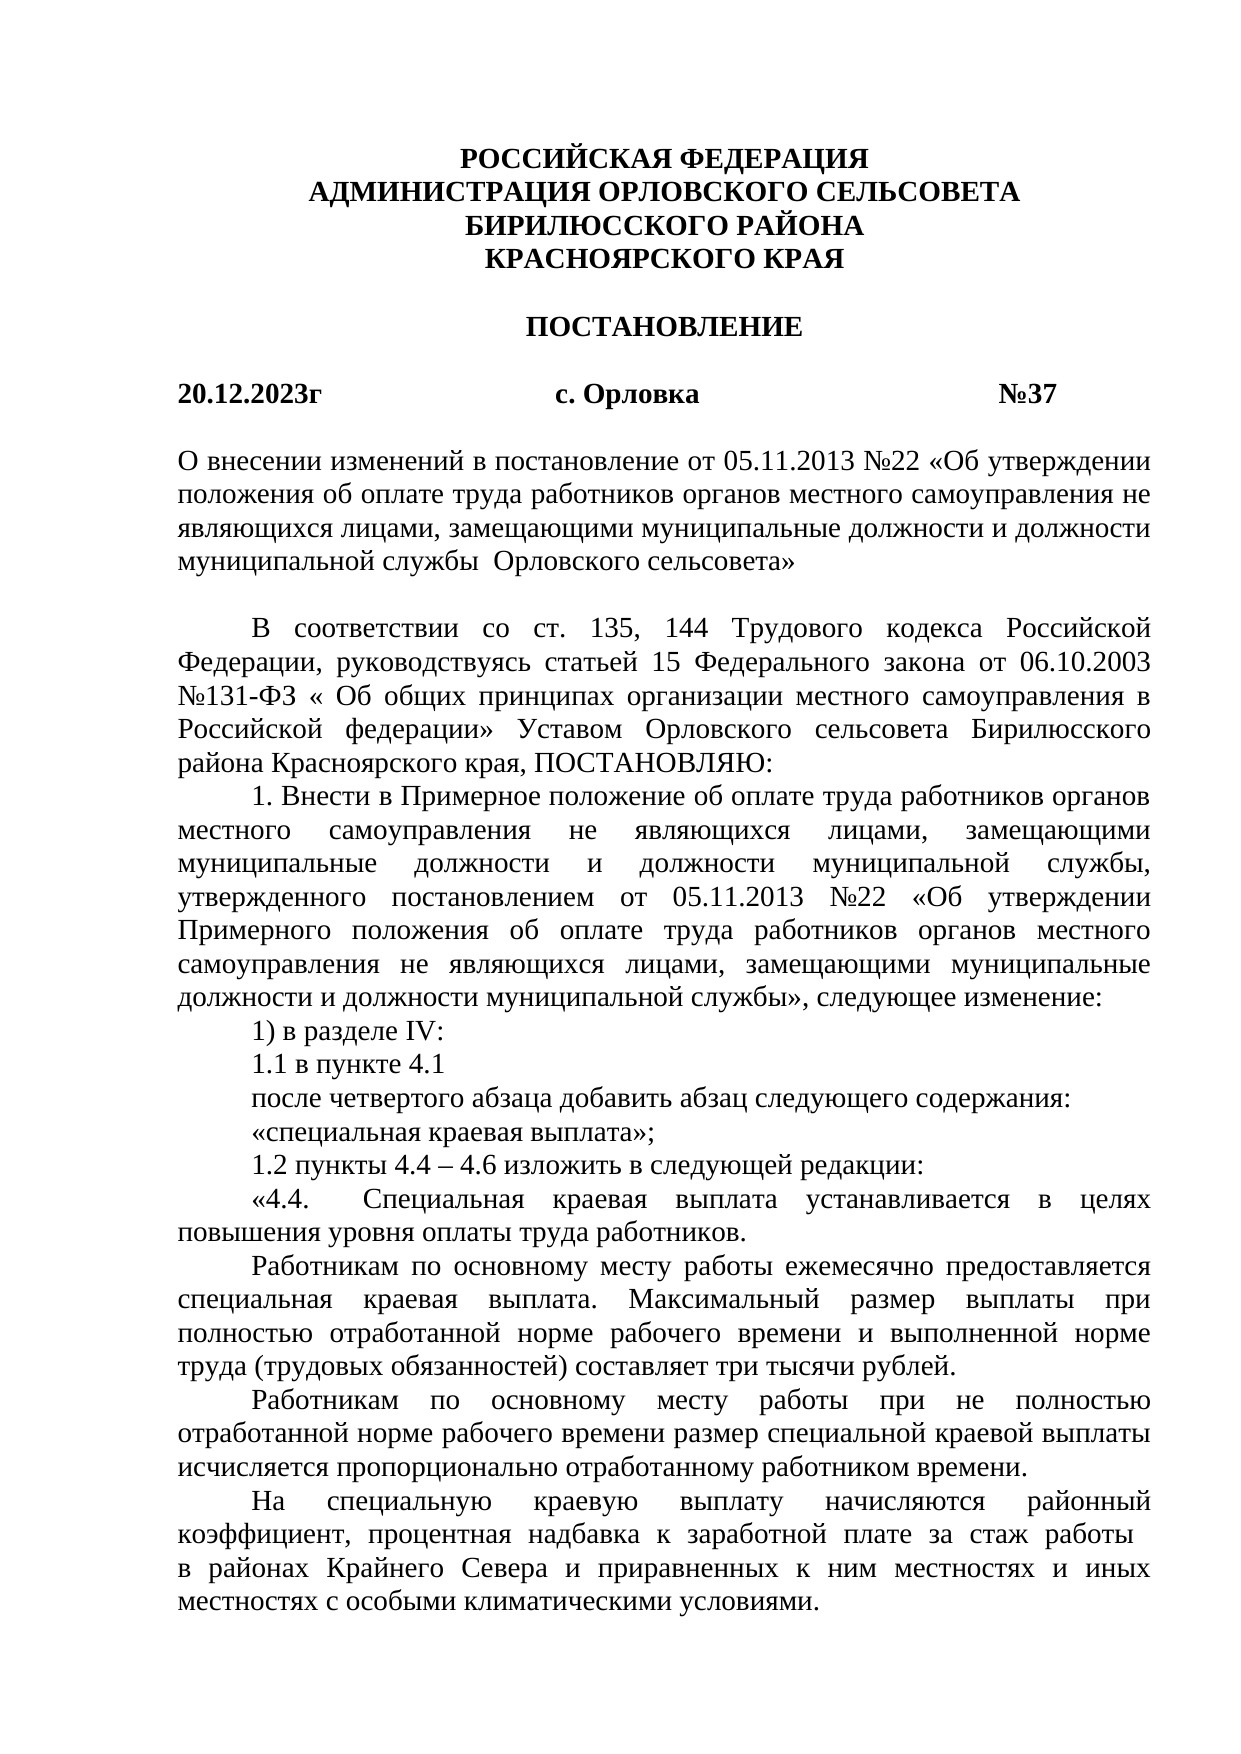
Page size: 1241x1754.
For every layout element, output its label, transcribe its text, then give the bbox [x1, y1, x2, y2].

text 20.12.2023г с. Орловка №37 [177, 376, 1152, 409]
text ПОСТАНОВЛЕНИЕ [177, 309, 1152, 342]
text 1) в разделе IV: [177, 1013, 1152, 1047]
text «4.4. Специальная краевая выплата устанавливается в целях повышения уровня оплаты труда работников. [177, 1181, 1152, 1248]
text 1.1 в пункте 4.1 [177, 1047, 1152, 1080]
text после четвертого абзаца добавить абзац следующего содержания: [177, 1080, 1152, 1114]
text БИРИЛЮССКОГО РАЙОНА [177, 208, 1152, 242]
text Работникам по основному месту работы при не полностью отработанной норме рабочего времени размер специальной краевой выплаты исчисляется пропорционально отработанному работником времени. [177, 1382, 1152, 1483]
text На специальную краевую выплату начисляются районный коэффициент, процентная надбавка к заработной плате за стаж работы в районах Крайнего Севера и приравненных к ним местностях и иных местностях с особыми климатическими условиями. [177, 1483, 1152, 1617]
text 1.2 пункты 4.4 – 4.6 изложить в следующей редакции: [177, 1147, 1152, 1181]
text КРАСНОЯРСКОГО КРАЯ [177, 242, 1152, 275]
text «специальная краевая выплата»; [177, 1114, 1152, 1147]
text В соответствии со ст. 135, 144 Трудового кодекса Российской Федерации, руководствуясь статьей 15 Федерального закона от 06.10.2003 №131-ФЗ « Об общих принципах организации местного самоуправления в Российской федерации» Уставом Орловского сельсовета Бирилюсского района Красноярского края, ПОСТАНОВЛЯЮ: [177, 611, 1152, 778]
text О внесении изменений в постановление от 05.11.2013 №22 «Об утверждении положения об оплате труда работников органов местного самоуправления не являющихся лицами, замещающими муниципальные должности и должности муниципальной службы Орловского сельсовета» [177, 443, 1152, 577]
text РОССИЙСКАЯ ФЕДЕРАЦИЯ АДМИНИСТРАЦИЯ ОРЛОВСКОГО СЕЛЬСОВЕТА [177, 141, 1152, 208]
text 1. Внести в Примерное положение об оплате труда работников органов местного самоуправления не являющихся лицами, замещающими муниципальные должности и должности муниципальной службы, утвержденного постановлением от 05.11.2013 №22 «Об утверждении Примерного положения об оплате труда работников органов местного самоуправления не являющихся лицами, замещающими муниципальные должности и должности муниципальной службы», следующее изменение: [177, 778, 1152, 1013]
text Работникам по основному месту работы ежемесячно предоставляется специальная краевая выплата. Максимальный размер выплаты при полностью отработанной норме рабочего времени и выполненной норме труда (трудовых обязанностей) составляет три тысячи рублей. [177, 1248, 1152, 1382]
